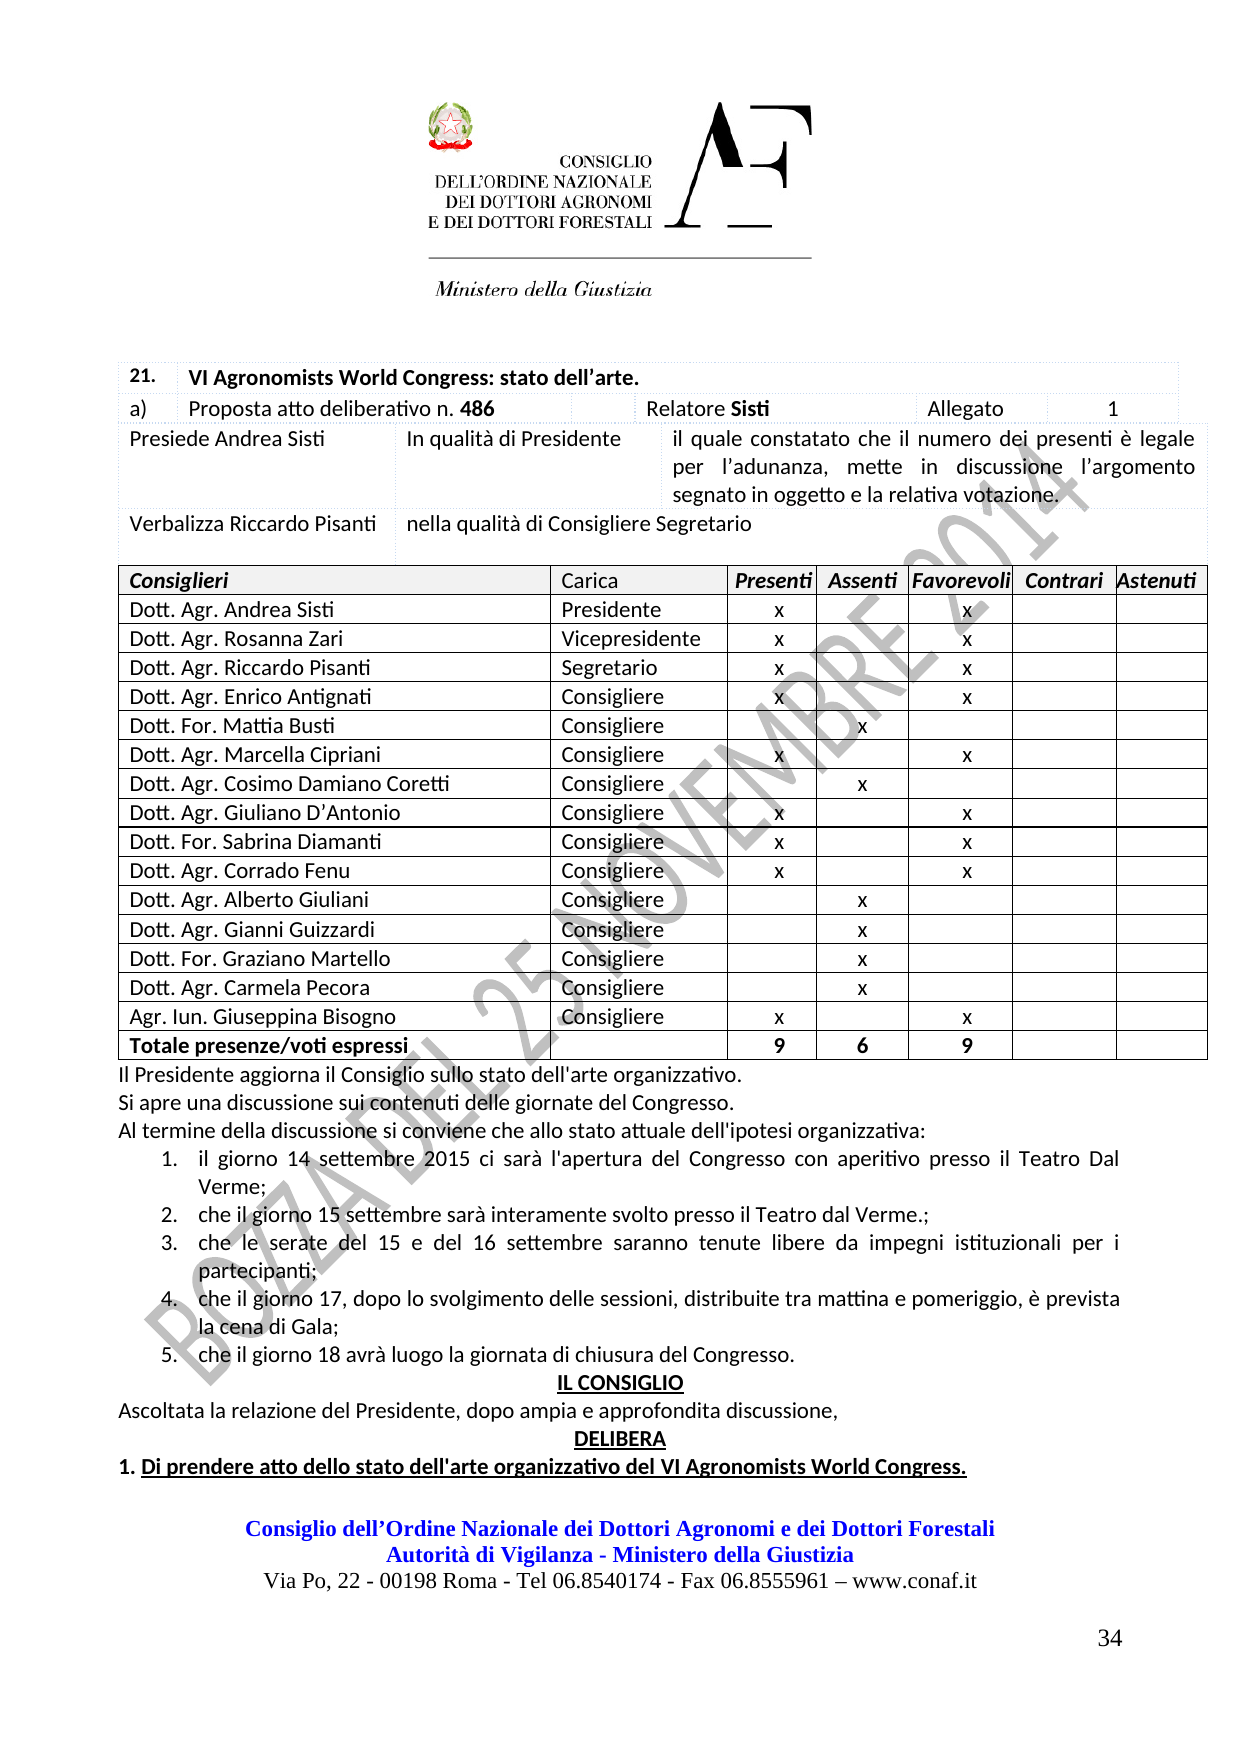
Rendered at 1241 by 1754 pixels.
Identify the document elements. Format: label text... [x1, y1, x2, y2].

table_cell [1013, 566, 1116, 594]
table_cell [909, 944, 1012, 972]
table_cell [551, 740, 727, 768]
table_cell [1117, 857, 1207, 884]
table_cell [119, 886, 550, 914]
text Ascoltata la relazione del Presidente, dopo ampia e approfondita discussione, [118, 1396, 1122, 1424]
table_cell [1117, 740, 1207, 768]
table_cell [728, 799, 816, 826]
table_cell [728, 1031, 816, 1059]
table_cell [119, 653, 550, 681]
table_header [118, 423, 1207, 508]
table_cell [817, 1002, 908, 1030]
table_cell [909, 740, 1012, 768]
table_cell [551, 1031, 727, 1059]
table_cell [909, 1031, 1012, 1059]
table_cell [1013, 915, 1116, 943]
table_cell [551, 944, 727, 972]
list il giorno 14 settembre 2015 ci sarà l'apertura del Congresso con aperitivo presso il Teatro Dal Verme; [161, 1144, 1122, 1200]
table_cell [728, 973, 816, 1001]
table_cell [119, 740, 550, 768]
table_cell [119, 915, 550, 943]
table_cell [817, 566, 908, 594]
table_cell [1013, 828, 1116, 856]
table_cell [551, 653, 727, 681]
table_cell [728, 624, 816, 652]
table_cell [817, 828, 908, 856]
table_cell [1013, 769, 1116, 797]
list Al termine della discussione si conviene che allo stato attuale dell'ipotesi organizzativa: [118, 1116, 1122, 1144]
picture [428, 102, 812, 296]
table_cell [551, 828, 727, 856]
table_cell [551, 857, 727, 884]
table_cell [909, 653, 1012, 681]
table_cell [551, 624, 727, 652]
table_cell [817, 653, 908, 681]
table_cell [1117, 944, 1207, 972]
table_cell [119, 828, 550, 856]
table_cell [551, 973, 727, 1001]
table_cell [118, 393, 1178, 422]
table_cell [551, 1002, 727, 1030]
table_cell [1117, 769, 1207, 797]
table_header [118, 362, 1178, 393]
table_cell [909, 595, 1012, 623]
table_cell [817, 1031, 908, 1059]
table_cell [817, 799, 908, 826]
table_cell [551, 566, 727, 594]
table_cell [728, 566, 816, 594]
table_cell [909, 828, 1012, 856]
list che le serate del 15 e del 16 settembre saranno tenute libere da impegni istituzionali per i partecipanti; [161, 1228, 1122, 1284]
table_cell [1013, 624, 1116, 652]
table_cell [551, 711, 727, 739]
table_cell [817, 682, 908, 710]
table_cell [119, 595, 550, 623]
text DELIBERA [118, 1424, 1122, 1452]
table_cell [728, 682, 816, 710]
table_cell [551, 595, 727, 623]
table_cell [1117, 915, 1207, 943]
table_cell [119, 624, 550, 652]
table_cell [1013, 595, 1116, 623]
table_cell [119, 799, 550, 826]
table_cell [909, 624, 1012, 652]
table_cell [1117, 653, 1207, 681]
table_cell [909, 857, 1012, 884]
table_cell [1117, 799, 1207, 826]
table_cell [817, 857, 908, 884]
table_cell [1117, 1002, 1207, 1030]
list che il giorno 18 avrà luogo la giornata di chiusura del Congresso. [161, 1340, 1122, 1368]
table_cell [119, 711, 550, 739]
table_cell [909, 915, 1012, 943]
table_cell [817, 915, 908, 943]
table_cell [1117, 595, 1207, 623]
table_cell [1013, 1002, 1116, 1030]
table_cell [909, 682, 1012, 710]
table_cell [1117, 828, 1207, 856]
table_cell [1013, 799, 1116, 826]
list Si apre una discussione sui contenuti delle giornate del Congresso. [118, 1088, 1122, 1116]
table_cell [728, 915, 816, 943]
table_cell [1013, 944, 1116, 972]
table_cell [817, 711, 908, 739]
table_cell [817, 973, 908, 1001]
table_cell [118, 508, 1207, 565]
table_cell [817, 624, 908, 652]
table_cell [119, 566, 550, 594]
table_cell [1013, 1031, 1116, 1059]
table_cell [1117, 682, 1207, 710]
list che il giorno 17, dopo lo svolgimento delle sessioni, distribuite tra mattina e pomeriggio, è prevista la cena di Gala; [161, 1284, 1122, 1340]
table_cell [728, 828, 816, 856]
list che il giorno 15 settembre sarà interamente svolto presso il Teatro dal Verme.; [161, 1200, 1122, 1228]
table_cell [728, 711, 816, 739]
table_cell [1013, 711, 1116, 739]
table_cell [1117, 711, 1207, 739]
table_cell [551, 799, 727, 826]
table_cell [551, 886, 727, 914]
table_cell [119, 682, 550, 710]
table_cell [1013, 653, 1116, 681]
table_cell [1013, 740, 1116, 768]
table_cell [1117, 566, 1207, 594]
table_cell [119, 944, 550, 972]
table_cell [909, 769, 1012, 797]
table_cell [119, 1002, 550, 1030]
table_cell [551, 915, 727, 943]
text IL CONSIGLIO [118, 1368, 1122, 1396]
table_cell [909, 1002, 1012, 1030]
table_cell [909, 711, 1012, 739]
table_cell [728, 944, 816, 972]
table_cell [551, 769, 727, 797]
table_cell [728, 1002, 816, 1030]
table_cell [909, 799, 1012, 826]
list Il Presidente aggiorna il Consiglio sullo stato dell'arte organizzativo. [118, 1060, 1122, 1088]
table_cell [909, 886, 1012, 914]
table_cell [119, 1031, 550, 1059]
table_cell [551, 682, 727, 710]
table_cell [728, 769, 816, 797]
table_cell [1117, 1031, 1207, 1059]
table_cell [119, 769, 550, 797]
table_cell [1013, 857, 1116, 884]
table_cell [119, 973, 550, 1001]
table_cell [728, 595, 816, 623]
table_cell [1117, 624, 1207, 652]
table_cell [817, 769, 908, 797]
text 1. Di prendere atto dello stato dell'arte organizzativo del VI Agronomists World Congress. [118, 1452, 1122, 1480]
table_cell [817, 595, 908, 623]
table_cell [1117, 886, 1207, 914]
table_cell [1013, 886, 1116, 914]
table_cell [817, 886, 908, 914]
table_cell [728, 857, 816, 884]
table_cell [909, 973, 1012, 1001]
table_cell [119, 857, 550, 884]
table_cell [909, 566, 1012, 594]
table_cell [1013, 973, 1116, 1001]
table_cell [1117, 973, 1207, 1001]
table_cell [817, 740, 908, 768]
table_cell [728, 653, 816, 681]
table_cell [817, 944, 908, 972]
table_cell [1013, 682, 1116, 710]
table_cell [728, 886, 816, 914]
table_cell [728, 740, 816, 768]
